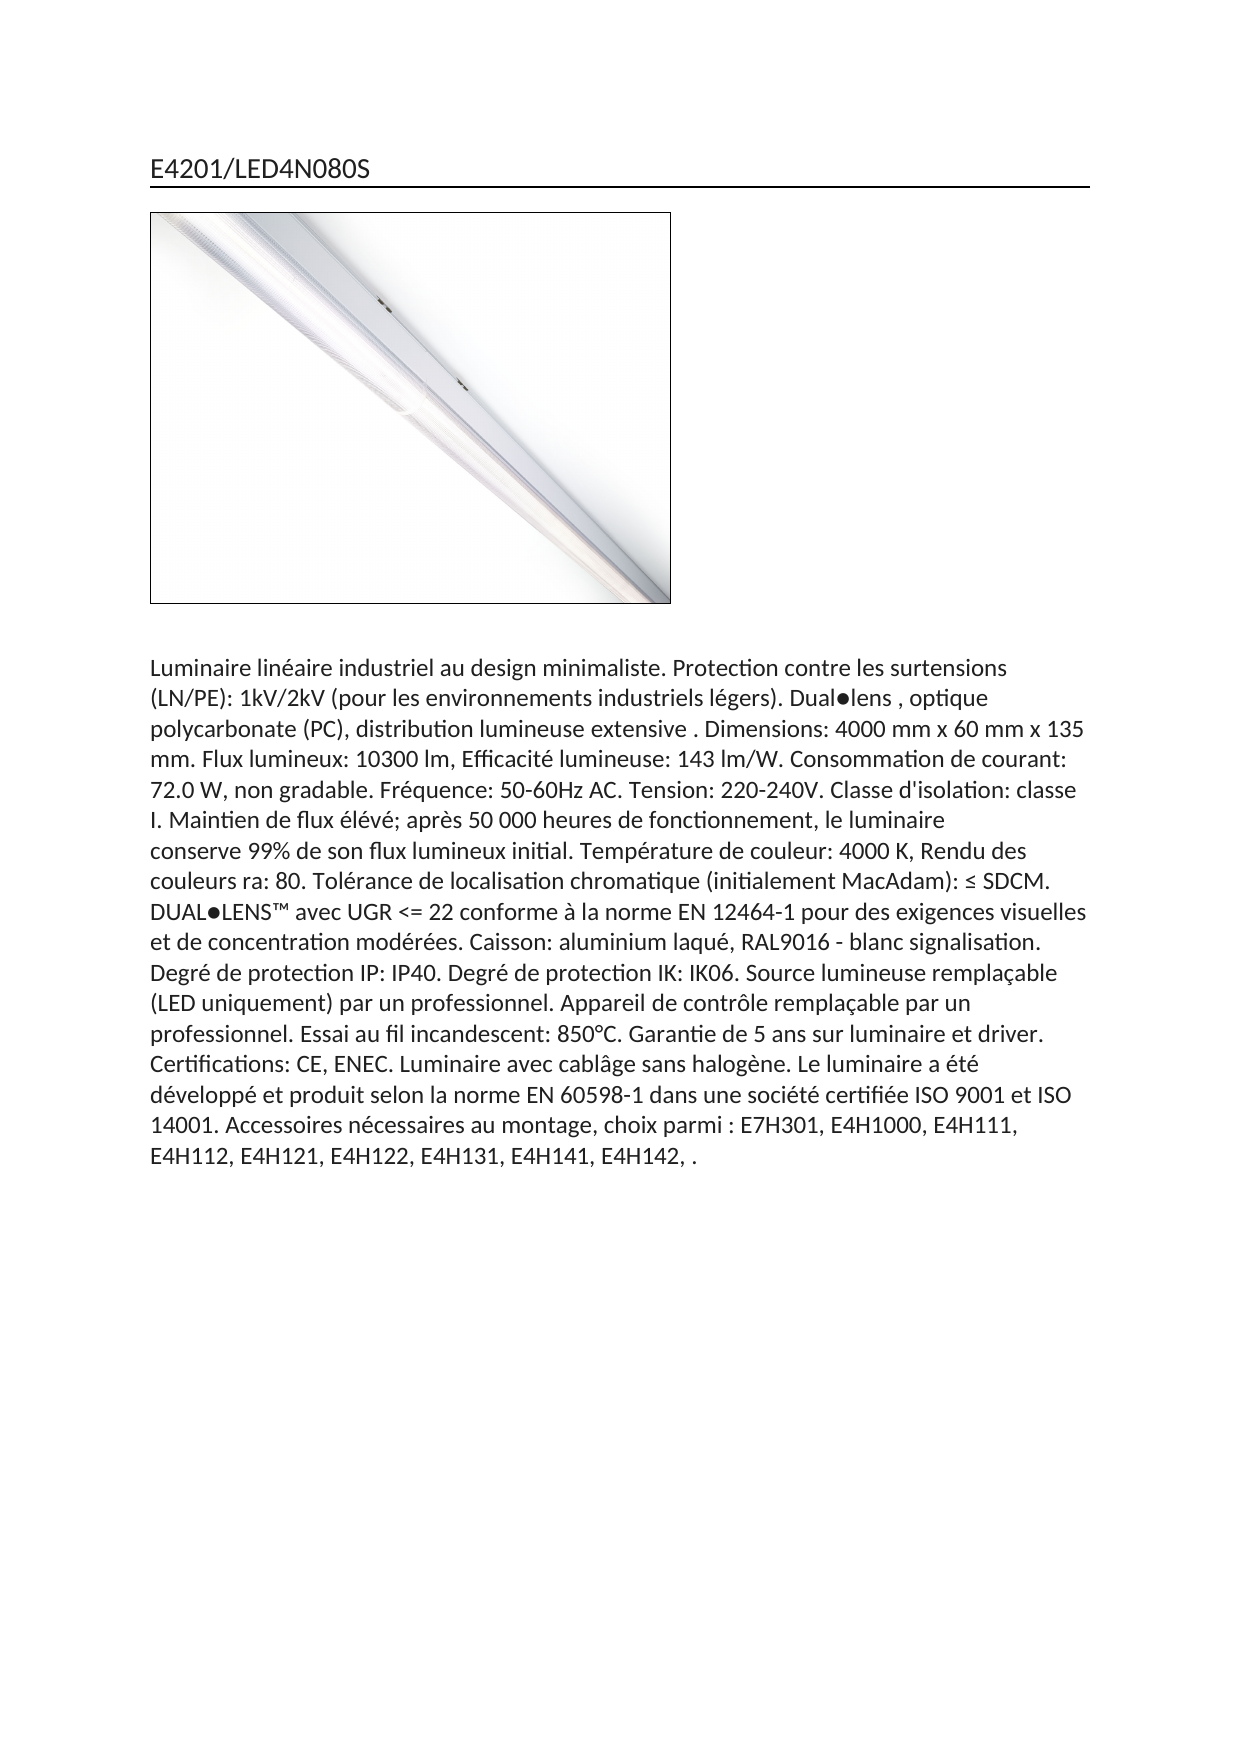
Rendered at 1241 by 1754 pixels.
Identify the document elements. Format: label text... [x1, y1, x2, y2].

picture [151, 213, 670, 603]
text Luminaire linéaire industriel au design minimaliste. Protection contre les surtensions (LN/PE): 1kV/2kV (pour les environnements industriels légers). Dual●lens , optique polycarbonate (PC), distribution lumineuse extensive . Dimensions: 4000 mm x 60 mm x 135 mm. Flux lumineux: 10300 lm, Efficacité lumineuse: 143 lm/W. Consommation de courant: 72.0 W, non gradable. Fréquence: 50-60Hz AC. Tension: 220-240V. Classe d'isolation: classe I. Maintien de flux élévé; après 50 000 heures de fonctionnement, le luminaire conserve 99% de son flux lumineux initial. Température de couleur: 4000 K, Rendu des couleurs ra: 80. Tolérance de localisation chromatique (initialement MacAdam): ≤ SDCM. DUAL●LENS™ avec UGR <= 22 conforme à la norme EN 12464-1 pour des exigences visuelles et de concentration modérées. Caisson: aluminium laqué, RAL9016 - blanc signalisation. Degré de protection IP: IP40. Degré de protection IK: IK06. Source lumineuse remplaçable (LED uniquement) par un professionnel. Appareil de contrôle remplaçable par un professionnel. Essai au fil incandescent: 850°C. Garantie de 5 ans sur luminaire et driver. Certifications: CE, ENEC. Luminaire avec cablâge sans halogène. Le luminaire a été développé et produit selon la norme EN 60598-1 dans une société certifiée ISO 9001 et ISO 14001. Accessoires nécessaires au montage, choix parmi : E7H301, E4H1000, E4H111, E4H112, E4H121, E4H122, E4H131, E4H141, E4H142, . [150, 652, 1090, 1171]
text E4201/LED4N080S [150, 150, 1090, 186]
